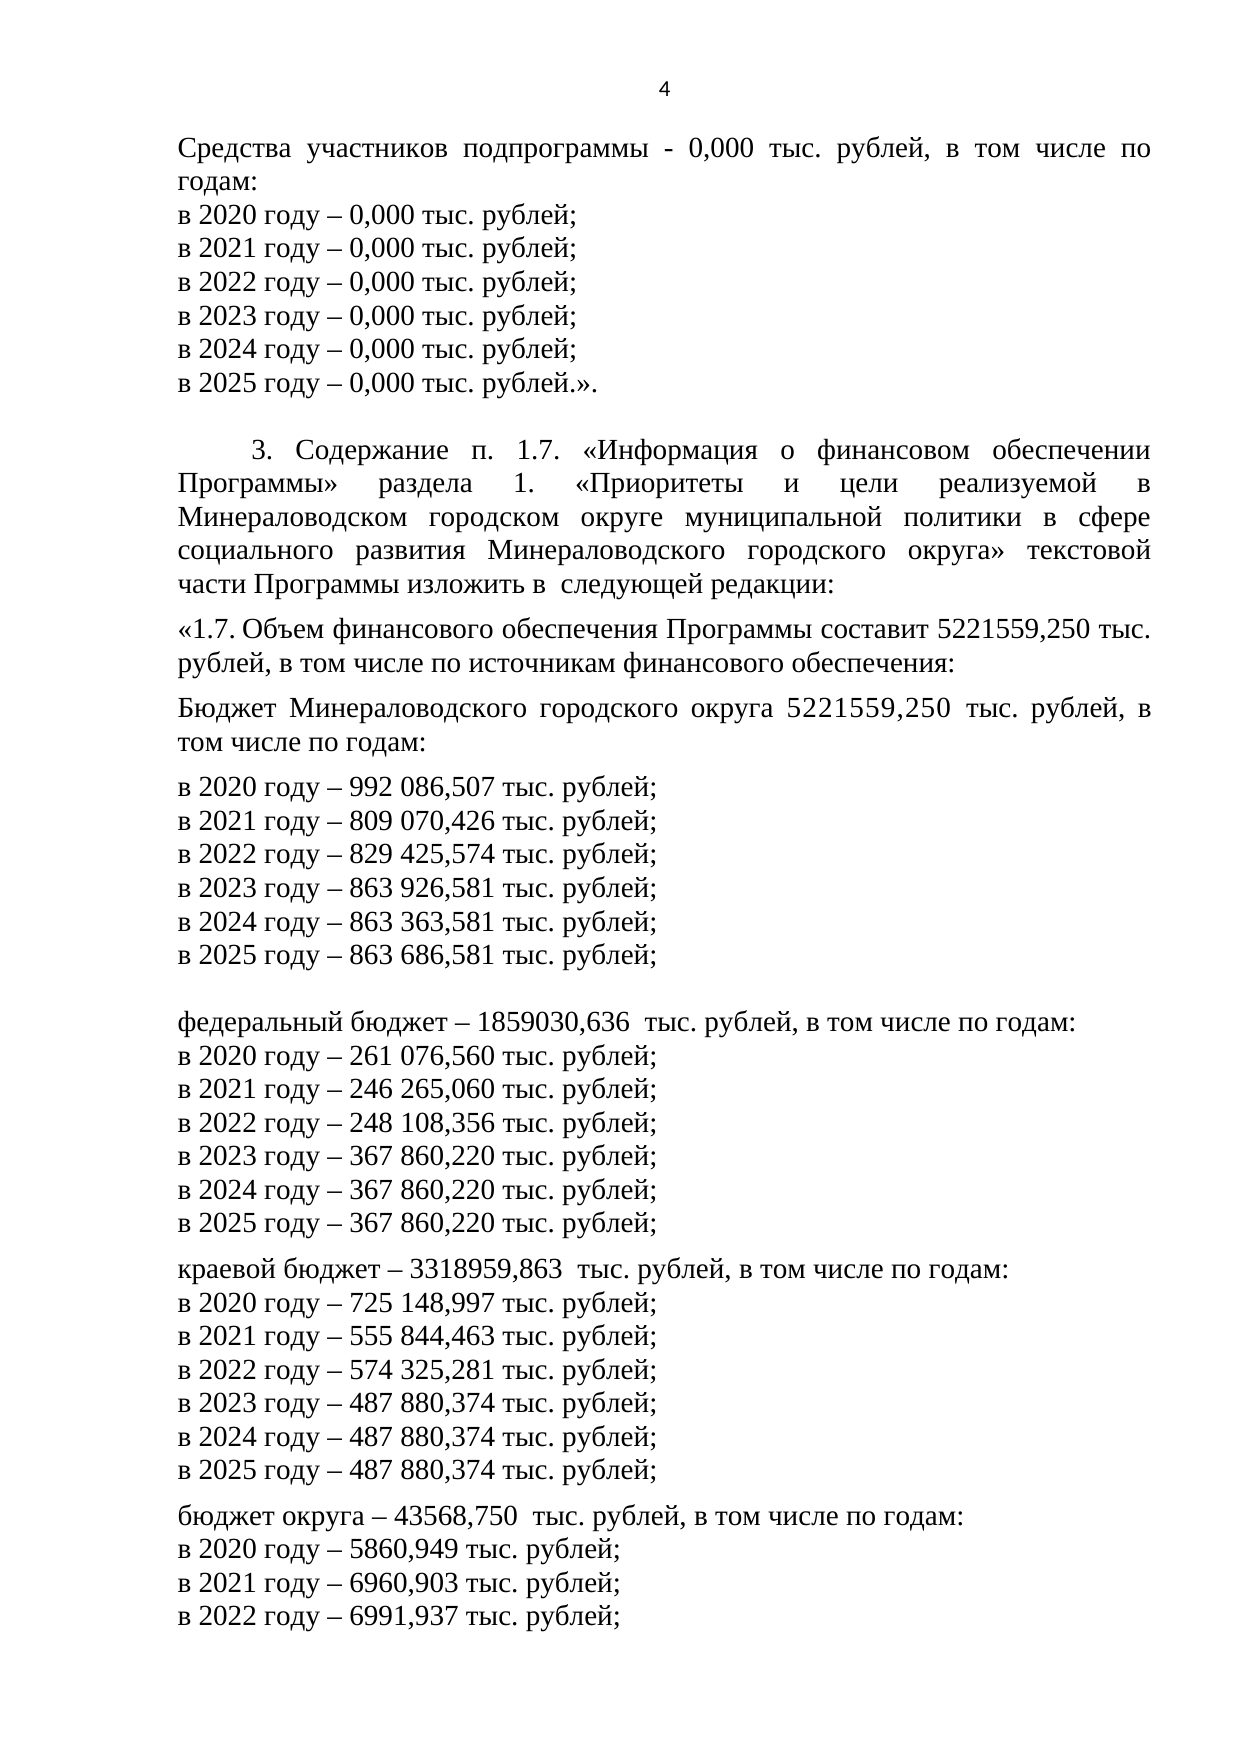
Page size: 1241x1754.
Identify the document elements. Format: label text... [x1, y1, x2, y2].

text в 2024 году – 487 880,374 тыс. рублей; [177, 1419, 1152, 1452]
text в 2021 году – 555 844,463 тыс. рублей; [177, 1318, 1152, 1352]
text «1.7. Объем финансового обеспечения Программы составит 5221559,250 тыс. рублей, в том числе по источникам финансового обеспечения: [177, 611, 1152, 678]
list в 2024 году – 0,000 тыс. рублей; [177, 331, 1152, 365]
text в 2022 году – 829 425,574 тыс. рублей; [177, 837, 1152, 870]
text в 2023 году – 487 880,374 тыс. рублей; [177, 1385, 1152, 1419]
list в 2025 году – 487 880,374 тыс. рублей; [177, 1452, 1152, 1486]
text в 2021 году – 246 265,060 тыс. рублей; [177, 1071, 1152, 1105]
text в 2025 году – 863 686,581 тыс. рублей; [177, 937, 1152, 971]
text в 2023 году – 367 860,220 тыс. рублей; [177, 1138, 1152, 1172]
text в 2020 году – 725 148,997 тыс. рублей; [177, 1285, 1152, 1318]
list в 2023 году – 0,000 тыс. рублей; [177, 298, 1152, 331]
list в 2021 году – 0,000 тыс. рублей; [177, 231, 1152, 264]
text в 2020 году – 261 076,560 тыс. рублей; [177, 1038, 1152, 1071]
list краевой бюджет – 3318959,863 тыс. рублей, в том числе по годам: [177, 1251, 1152, 1285]
list бюджет округа – 43568,750 тыс. рублей, в том числе по годам: [177, 1498, 1152, 1531]
text в 2024 году – 367 860,220 тыс. рублей; [177, 1172, 1152, 1206]
list Бюджет Минераловодского городского округа 5221559,250 тыс. рублей, в том числе по годам: [177, 691, 1152, 758]
text в 2022 году – 248 108,356 тыс. рублей; [177, 1105, 1152, 1138]
text в 2021 году – 809 070,426 тыс. рублей; [177, 803, 1152, 837]
text в 2025 году – 367 860,220 тыс. рублей; [177, 1206, 1152, 1239]
text в 2022 году – 574 325,281 тыс. рублей; [177, 1352, 1152, 1385]
text в 2023 году – 863 926,581 тыс. рублей; [177, 870, 1152, 904]
list в 2020 году – 0,000 тыс. рублей; [177, 197, 1152, 231]
text Средства участников подпрограммы - 0,000 тыс. рублей, в том числе по годам: [177, 130, 1152, 197]
list в 2025 году – 0,000 тыс. рублей.». [177, 365, 1152, 398]
text в 2020 году – 992 086,507 тыс. рублей; [177, 769, 1152, 803]
list в 2022 году – 0,000 тыс. рублей; [177, 264, 1152, 298]
text в 2021 году – 6960,903 тыс. рублей; [177, 1565, 1152, 1598]
text в 2024 году – 863 363,581 тыс. рублей; [177, 904, 1152, 937]
list федеральный бюджет – 1859030,636 тыс. рублей, в том числе по годам: [177, 1004, 1152, 1038]
text в 2020 году – 5860,949 тыс. рублей; [177, 1531, 1152, 1565]
text в 2022 году – 6991,937 тыс. рублей; [177, 1598, 1152, 1632]
text 3. Содержание п. 1.7. «Информация о финансовом обеспечении Программы» раздела 1. «Приоритеты и цели реализуемой в Минераловодском городском округе муниципальной политики в сфере социального развития Минераловодского городского округа» текстовой части Программы изложить в следующей редакции: [177, 432, 1152, 599]
